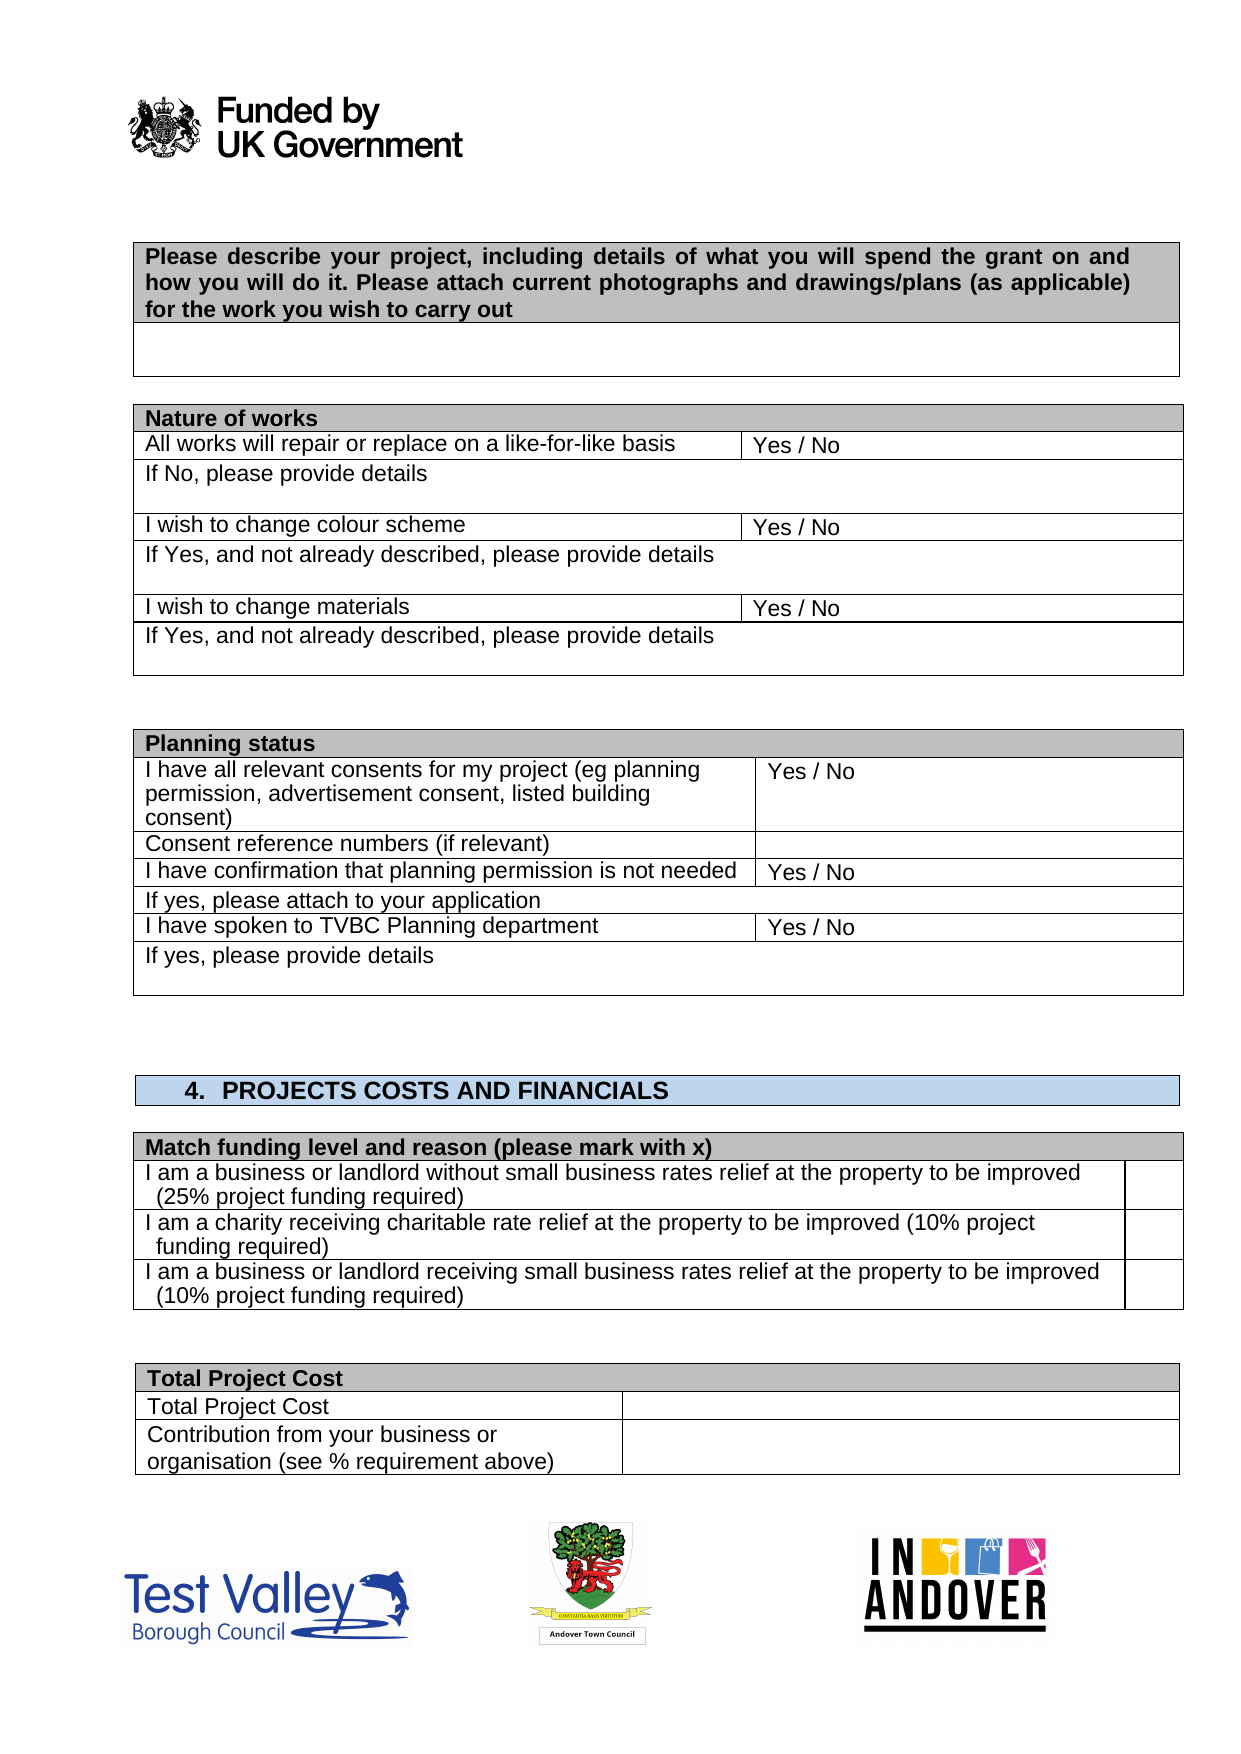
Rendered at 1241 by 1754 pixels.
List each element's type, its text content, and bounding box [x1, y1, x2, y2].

table_cell If Yes, and not already described, please provide details [134, 623, 1183, 675]
picture [528, 1519, 654, 1648]
table_header Total Project Cost [136, 1364, 1179, 1391]
table_cell I have confirmation that planning permission is not needed [134, 859, 755, 886]
picture [120, 1567, 415, 1648]
table_cell Yes / No [742, 514, 1183, 540]
table_cell I wish to change materials [134, 595, 741, 621]
table_cell [1126, 1161, 1183, 1209]
table_cell Yes / No [742, 595, 1183, 621]
table_cell All works will repair or replace on a like-for-like basis [134, 432, 741, 458]
table_cell [1126, 1210, 1183, 1259]
table_header Please describe your project, including details of what you will spend the grant on and how you will do it. Please attach current photographs and drawings/plans (as applicable) for the work you wish to carry out [134, 243, 1179, 322]
table_cell [756, 832, 1183, 858]
table_cell If yes, please provide details [134, 942, 1183, 994]
table_cell I am a business or landlord without small business rates relief at the property to be improved (25% project funding required) [134, 1161, 1124, 1209]
table_cell I wish to change colour scheme [134, 514, 741, 540]
table_cell I am a business or landlord receiving small business rates relief at the property to be improved (10% project funding required) [134, 1260, 1124, 1308]
table_cell If No, please provide details [134, 460, 1183, 512]
table_header PROJECTS COSTS AND FINANCIALS [136, 1076, 1179, 1105]
table_cell [134, 323, 1179, 376]
table_header Planning status [134, 730, 1183, 757]
table_header Match funding level and reason (please mark with x) [134, 1133, 1183, 1160]
table_cell Total Project Cost [136, 1392, 622, 1419]
table_cell I have all relevant consents for my project (eg planning permission, advertisement consent, listed building consent) [134, 758, 755, 831]
picture [120, 88, 471, 166]
table_cell Yes / No [756, 758, 1183, 831]
picture [848, 1523, 1062, 1648]
table_cell If Yes, and not already described, please provide details [134, 541, 1183, 594]
table_cell Contribution from your business or organisation (see % requirement above) [136, 1420, 622, 1474]
table_cell I have spoken to TVBC Planning department [134, 914, 755, 941]
table_cell If yes, please attach to your application [134, 887, 1183, 913]
table_cell Yes / No [756, 914, 1183, 941]
table_cell [623, 1420, 1179, 1474]
table_cell Consent reference numbers (if relevant) [134, 832, 755, 858]
table_cell [623, 1392, 1179, 1419]
table_cell Yes / No [756, 859, 1183, 886]
table_cell Yes / No [742, 432, 1183, 458]
table_cell [1126, 1260, 1183, 1308]
table_header Nature of works [134, 405, 1183, 431]
table_cell I am a charity receiving charitable rate relief at the property to be improved (10% project funding required) [134, 1210, 1124, 1259]
